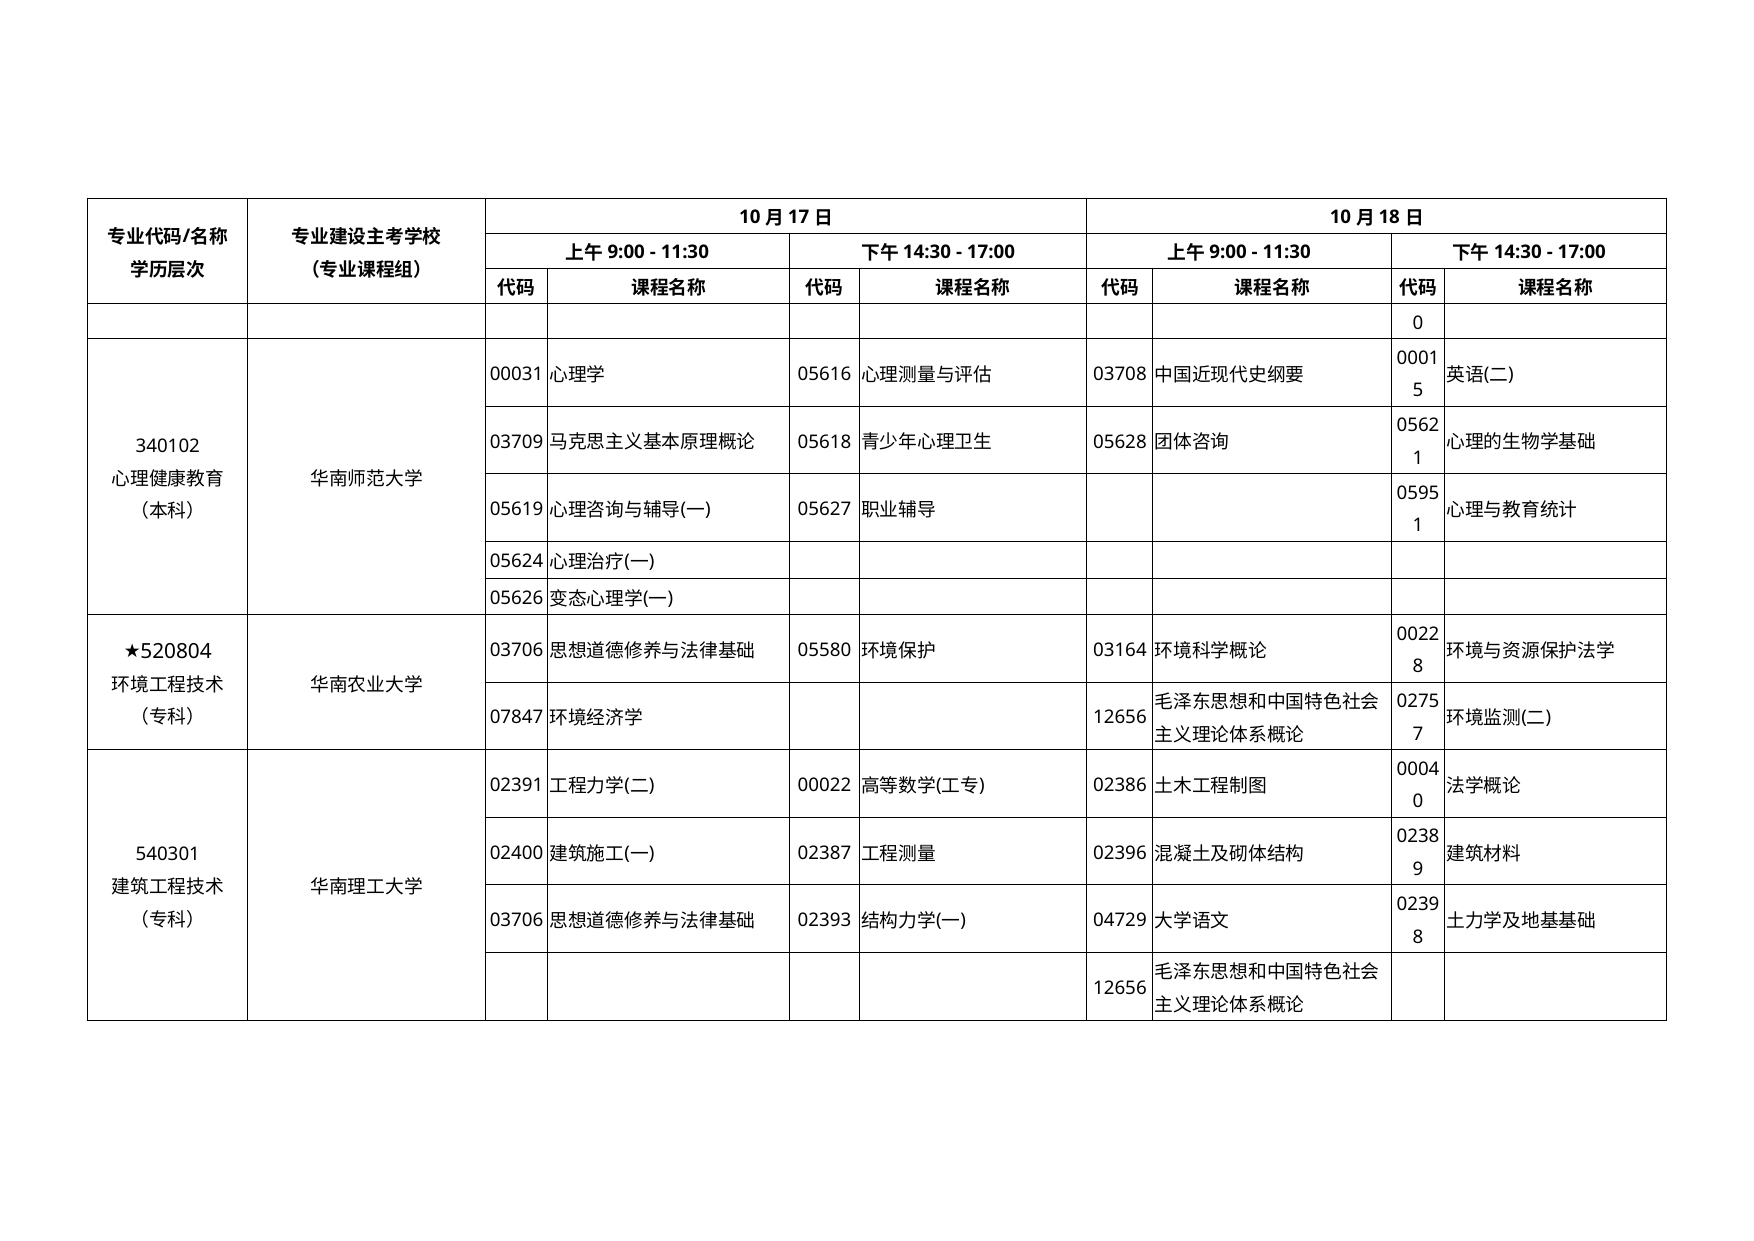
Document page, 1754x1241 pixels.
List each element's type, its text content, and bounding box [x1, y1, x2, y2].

table_cell 课程名称 [548, 269, 789, 303]
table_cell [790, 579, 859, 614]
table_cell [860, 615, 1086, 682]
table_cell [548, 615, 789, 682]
table_cell 下午 14:30 - 17:00 [1392, 234, 1666, 268]
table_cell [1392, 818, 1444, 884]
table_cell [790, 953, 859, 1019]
table_cell 课程名称 [1445, 269, 1666, 303]
table_header 专业建设主考学校 （专业课程组） [248, 199, 485, 303]
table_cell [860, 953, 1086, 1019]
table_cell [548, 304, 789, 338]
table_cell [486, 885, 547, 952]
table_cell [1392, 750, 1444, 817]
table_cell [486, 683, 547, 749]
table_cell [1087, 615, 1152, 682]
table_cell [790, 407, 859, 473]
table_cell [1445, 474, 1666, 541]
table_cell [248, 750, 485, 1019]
table_cell 上午 9:00 - 11:30 [1087, 234, 1391, 268]
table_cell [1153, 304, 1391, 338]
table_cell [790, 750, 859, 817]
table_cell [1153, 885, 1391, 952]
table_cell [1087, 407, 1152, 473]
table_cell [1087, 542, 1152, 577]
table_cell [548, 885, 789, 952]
table_header 10 月17 日 [486, 199, 1086, 233]
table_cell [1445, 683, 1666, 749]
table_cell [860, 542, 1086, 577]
table_cell 代码 [486, 269, 547, 303]
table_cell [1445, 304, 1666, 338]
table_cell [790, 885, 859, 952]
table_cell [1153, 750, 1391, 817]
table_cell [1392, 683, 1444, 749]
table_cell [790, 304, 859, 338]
table_cell 代码 [1087, 269, 1152, 303]
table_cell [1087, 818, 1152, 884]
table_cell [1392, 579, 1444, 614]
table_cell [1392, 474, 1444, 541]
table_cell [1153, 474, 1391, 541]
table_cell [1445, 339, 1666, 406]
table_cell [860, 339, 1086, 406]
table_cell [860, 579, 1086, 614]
table_cell 课程名称 [1153, 269, 1391, 303]
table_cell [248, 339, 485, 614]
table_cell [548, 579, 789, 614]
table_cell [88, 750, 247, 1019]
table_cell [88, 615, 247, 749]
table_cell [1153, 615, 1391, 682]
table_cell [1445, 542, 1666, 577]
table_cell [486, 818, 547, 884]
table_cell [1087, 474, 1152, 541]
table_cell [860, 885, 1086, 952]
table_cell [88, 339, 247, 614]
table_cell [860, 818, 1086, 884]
table_cell 上午 9:00 - 11:30 [486, 234, 789, 268]
table_cell 代码 [790, 269, 859, 303]
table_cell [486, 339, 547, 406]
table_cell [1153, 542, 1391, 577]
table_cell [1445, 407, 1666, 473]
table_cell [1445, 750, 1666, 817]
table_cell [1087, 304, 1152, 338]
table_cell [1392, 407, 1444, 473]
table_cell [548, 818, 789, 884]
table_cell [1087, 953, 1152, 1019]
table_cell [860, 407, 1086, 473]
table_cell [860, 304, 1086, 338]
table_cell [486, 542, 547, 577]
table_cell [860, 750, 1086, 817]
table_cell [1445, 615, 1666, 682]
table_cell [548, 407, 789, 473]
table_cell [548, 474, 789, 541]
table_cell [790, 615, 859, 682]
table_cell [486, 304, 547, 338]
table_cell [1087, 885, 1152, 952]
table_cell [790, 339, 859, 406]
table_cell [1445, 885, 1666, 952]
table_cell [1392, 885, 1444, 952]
table_cell 课程名称 [860, 269, 1086, 303]
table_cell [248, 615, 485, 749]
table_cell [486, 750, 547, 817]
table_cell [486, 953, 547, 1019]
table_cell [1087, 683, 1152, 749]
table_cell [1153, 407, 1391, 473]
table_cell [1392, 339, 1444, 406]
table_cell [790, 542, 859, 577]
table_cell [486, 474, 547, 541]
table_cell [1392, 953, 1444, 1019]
table_header 10 月18 日 [1087, 199, 1666, 233]
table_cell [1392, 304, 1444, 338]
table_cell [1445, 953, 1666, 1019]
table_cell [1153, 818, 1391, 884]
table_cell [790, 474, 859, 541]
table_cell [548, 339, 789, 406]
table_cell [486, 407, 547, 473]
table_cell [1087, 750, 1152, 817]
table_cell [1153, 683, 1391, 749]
table_cell 代码 [1392, 269, 1444, 303]
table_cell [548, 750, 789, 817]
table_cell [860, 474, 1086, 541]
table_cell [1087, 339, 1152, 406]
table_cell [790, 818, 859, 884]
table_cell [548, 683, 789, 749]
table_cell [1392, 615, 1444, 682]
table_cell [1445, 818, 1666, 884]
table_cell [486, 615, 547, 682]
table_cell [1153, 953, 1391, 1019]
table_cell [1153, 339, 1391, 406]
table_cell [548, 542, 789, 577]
table_header 专业代码/名称 学历层次 [88, 199, 247, 303]
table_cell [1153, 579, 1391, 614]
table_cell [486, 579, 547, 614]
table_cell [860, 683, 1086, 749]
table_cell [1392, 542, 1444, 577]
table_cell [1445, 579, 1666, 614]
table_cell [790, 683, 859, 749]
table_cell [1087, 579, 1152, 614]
table_cell 下午 14:30 - 17:00 [790, 234, 1086, 268]
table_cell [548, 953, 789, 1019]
